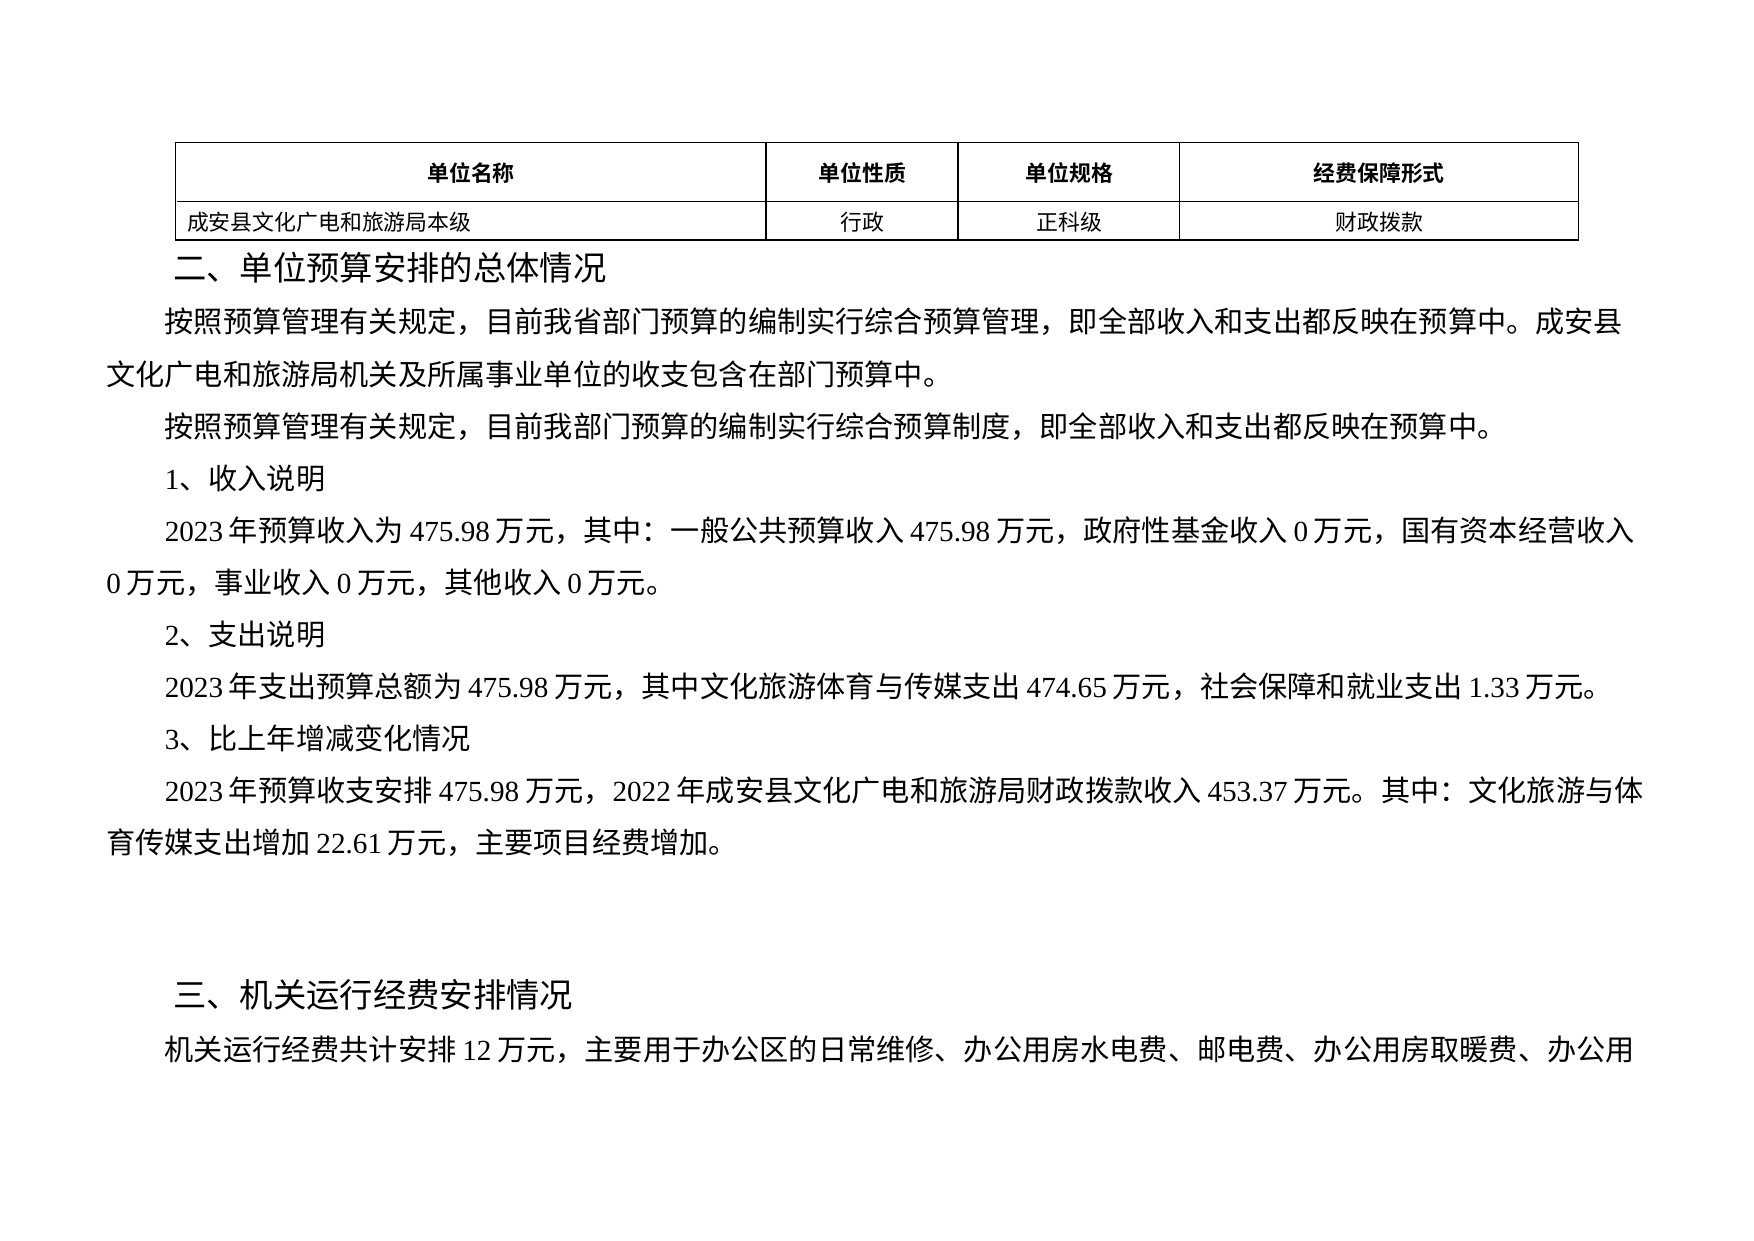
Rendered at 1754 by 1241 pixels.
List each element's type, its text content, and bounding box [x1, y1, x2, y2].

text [106, 1018, 1648, 1071]
table_header 单位规格 [959, 143, 1179, 201]
text 3、比上年增减变化情况 [106, 708, 1648, 760]
text 二、单位预算安排的总体情况 [106, 242, 1648, 290]
table_cell 行政 [767, 202, 957, 239]
table_header 单位性质 [767, 143, 957, 201]
text 2023年预算收支安排475.98万元，2022年成安县文化广电和旅游局财政拨款收入453.37万元。其中：文化旅游与体育传媒支出增加22.61万元，主要项目经费增加。 [106, 760, 1648, 864]
text 三、机关运行经费安排情况 [106, 969, 1648, 1017]
text 按照预算管理有关规定，目前我省部门预算的编制实行综合预算管理，即全部收入和支出都反映在预算中。成安县文化广电和旅游局机关及所属事业单位的收支包含在部门预算中。 [106, 291, 1648, 395]
text 2023年支出预算总额为475.98万元，其中文化旅游体育与传媒支出474.65万元，社会保障和就业支出1.33万元。 [106, 656, 1648, 708]
table_header 单位名称 [176, 143, 765, 201]
text 2、支出说明 [106, 604, 1648, 656]
text 按照预算管理有关规定，目前我部门预算的编制实行综合预算制度，即全部收入和支出都反映在预算中。 [106, 395, 1648, 447]
table_header 经费保障形式 [1180, 143, 1578, 201]
text 2023年预算收入为475.98万元，其中：一般公共预算收入475.98万元，政府性基金收入0万元，国有资本经营收入0万元，事业收入0万元，其他收入0万元。 [106, 499, 1648, 604]
text 1、收入说明 [106, 447, 1648, 499]
table_cell 成安县文化广电和旅游局本级 [176, 202, 765, 239]
table_cell 财政拨款 [1180, 202, 1578, 239]
table_cell 正科级 [959, 202, 1179, 239]
